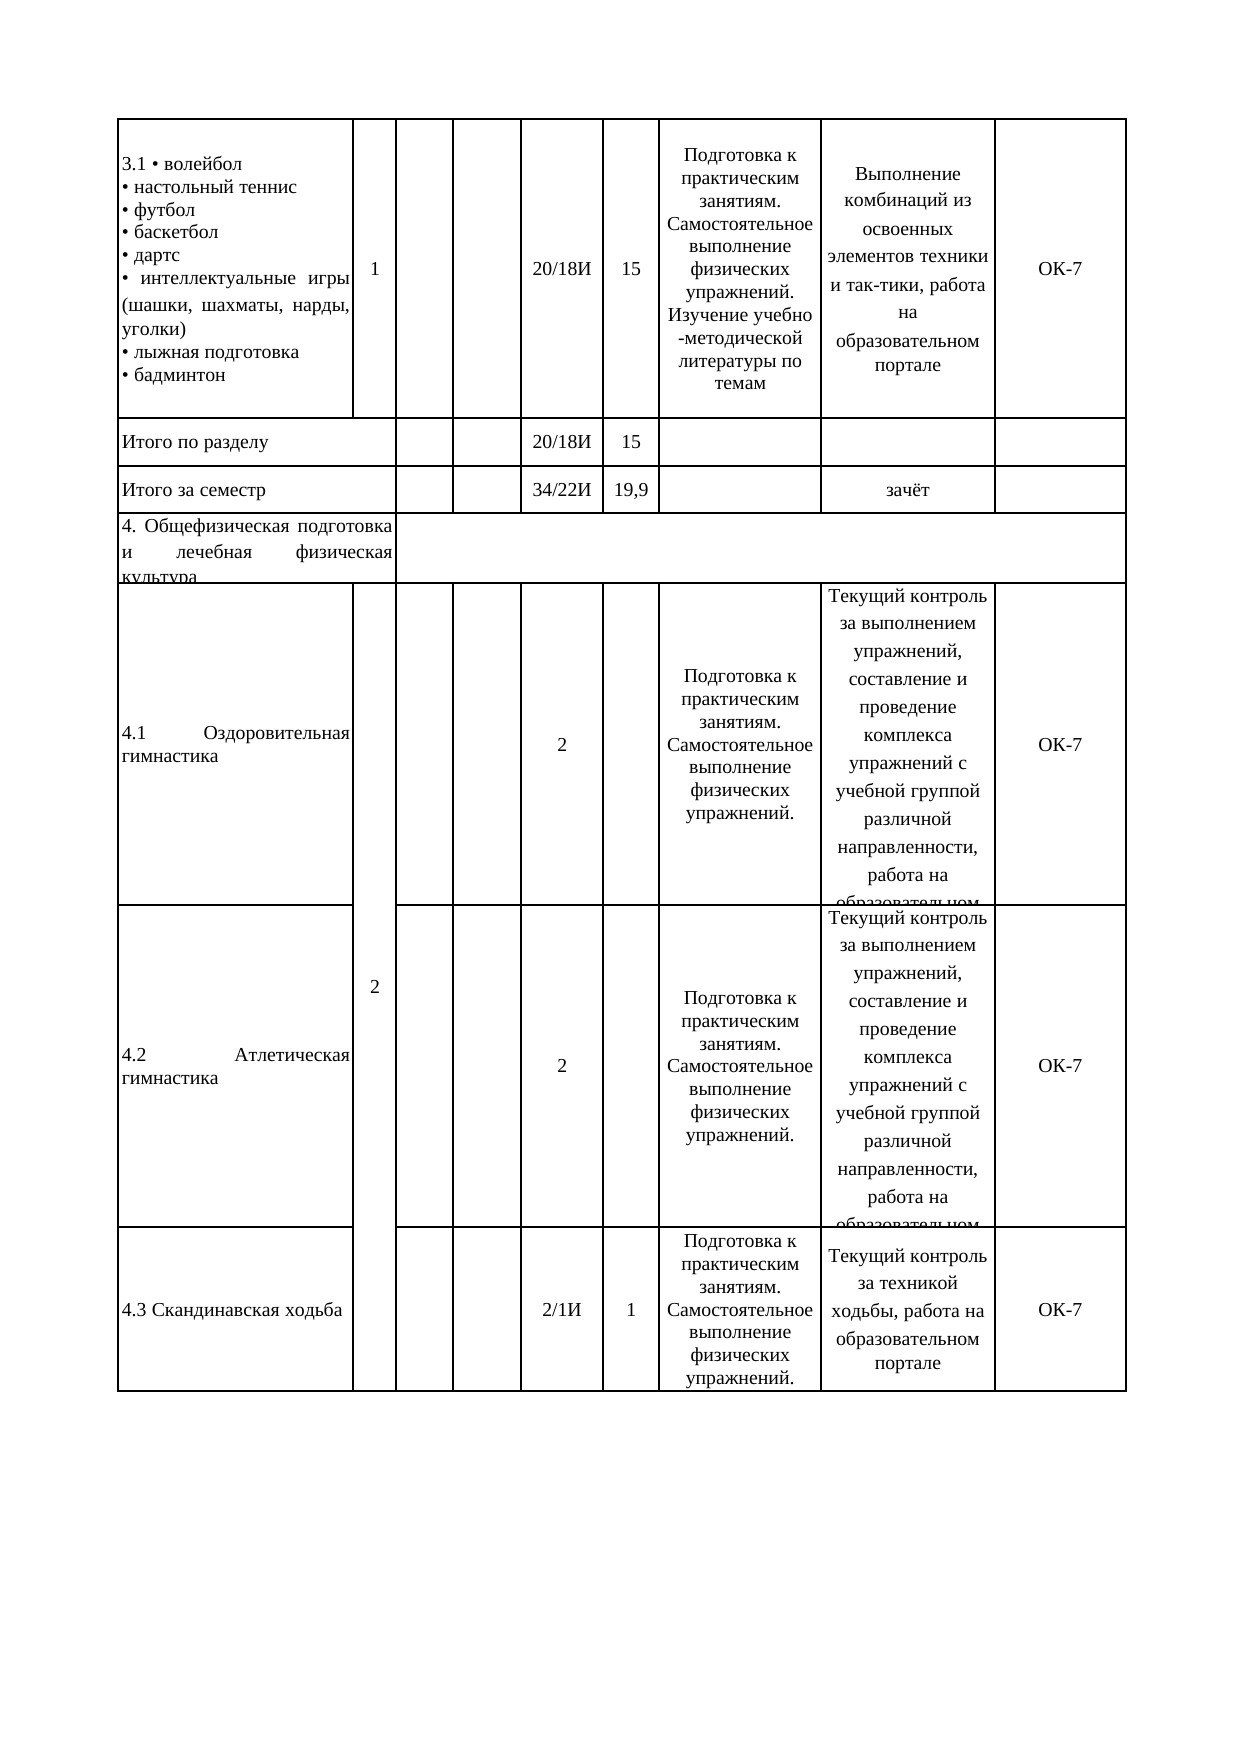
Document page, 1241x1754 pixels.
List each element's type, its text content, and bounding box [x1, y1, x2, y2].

table_cell Подготовка к практическим занятиям. Самостоятельное выполнение физических упражнений. Изучение учебно -методической литературы по темам [660, 120, 820, 417]
table_cell ОК-7 [996, 1228, 1125, 1390]
table_cell 2 [522, 906, 602, 1226]
table_cell [822, 419, 994, 464]
table_cell ОК-7 [996, 120, 1125, 417]
table_cell [996, 419, 1125, 464]
table_cell 2 [522, 584, 602, 904]
table_cell ОК-7 [996, 584, 1125, 904]
table_cell [454, 419, 520, 464]
table_cell 4.3 Скандинавская ходьба [119, 1228, 352, 1390]
table_cell Выполнение комбинаций из освоенных элементов техники и так-тики, работа на образовательном портале [822, 120, 994, 417]
table_cell 34/22И [522, 467, 602, 512]
table_cell 20/18И [522, 419, 602, 464]
table_cell 15 [604, 419, 658, 464]
table_cell Подготовка к практическим занятиям. Самостоятельное выполнение физических упражнений. [660, 584, 820, 904]
table_cell [397, 514, 1125, 582]
table_cell [397, 584, 452, 904]
table_cell Текущий контроль за выполнением упражнений, составление и проведение комплекса упражнений с учебной группой различной направленности, работа на образовательном портале [822, 584, 994, 904]
table_cell 2/1И [522, 1228, 602, 1390]
table_cell [397, 906, 452, 1226]
table_cell 4. Общефизическая подготовка и лечебная физическая культура [119, 514, 395, 582]
table_cell Итого за семестр [119, 467, 395, 512]
table_cell Текущий контроль за выполнением упражнений, составление и проведение комплекса упражнений с учебной группой различной направленности, работа на образовательном портале [822, 906, 994, 1226]
table_cell 1 [604, 1228, 658, 1390]
table_cell [454, 120, 520, 417]
table_cell [660, 467, 820, 512]
table_cell [454, 1228, 520, 1390]
table_cell Итого по разделу [119, 419, 395, 464]
table_cell [660, 419, 820, 464]
table_cell Текущий контроль за техникой ходьбы, работа на образовательном портале [822, 1228, 994, 1390]
table_cell Подготовка к практическим занятиям. Самостоятельное выполнение физических упражнений. [660, 906, 820, 1226]
table_cell [397, 120, 452, 417]
table_cell [397, 467, 452, 512]
table_cell [604, 906, 658, 1226]
table_cell 4.2 Атлетическая гимнастика [119, 906, 352, 1226]
table_cell 15 [604, 120, 658, 417]
table_cell [454, 584, 520, 904]
table_cell 19,9 [604, 467, 658, 512]
table_cell 1 [354, 120, 395, 417]
table_cell ОК-7 [996, 906, 1125, 1226]
table_cell [996, 467, 1125, 512]
table_cell 2 [354, 584, 395, 1390]
table_cell [454, 467, 520, 512]
table_cell Подготовка к практическим занятиям. Самостоятельное выполнение физических упражнений. [660, 1228, 820, 1390]
table_cell 20/18И [522, 120, 602, 417]
table_cell [604, 584, 658, 904]
table_cell [397, 419, 452, 464]
table_cell [454, 906, 520, 1226]
table_cell 4.1 Оздоровительная гимнастика [119, 584, 352, 904]
table_cell 3.1 • волейбол • настольный теннис • футбол • баскетбол • дартс • интеллектуальные игры (шашки, шахматы, нарды, уголки) • лыжная подготовка • бадминтон [119, 120, 352, 417]
table_cell [397, 1228, 452, 1390]
table_cell зачёт [822, 467, 994, 512]
